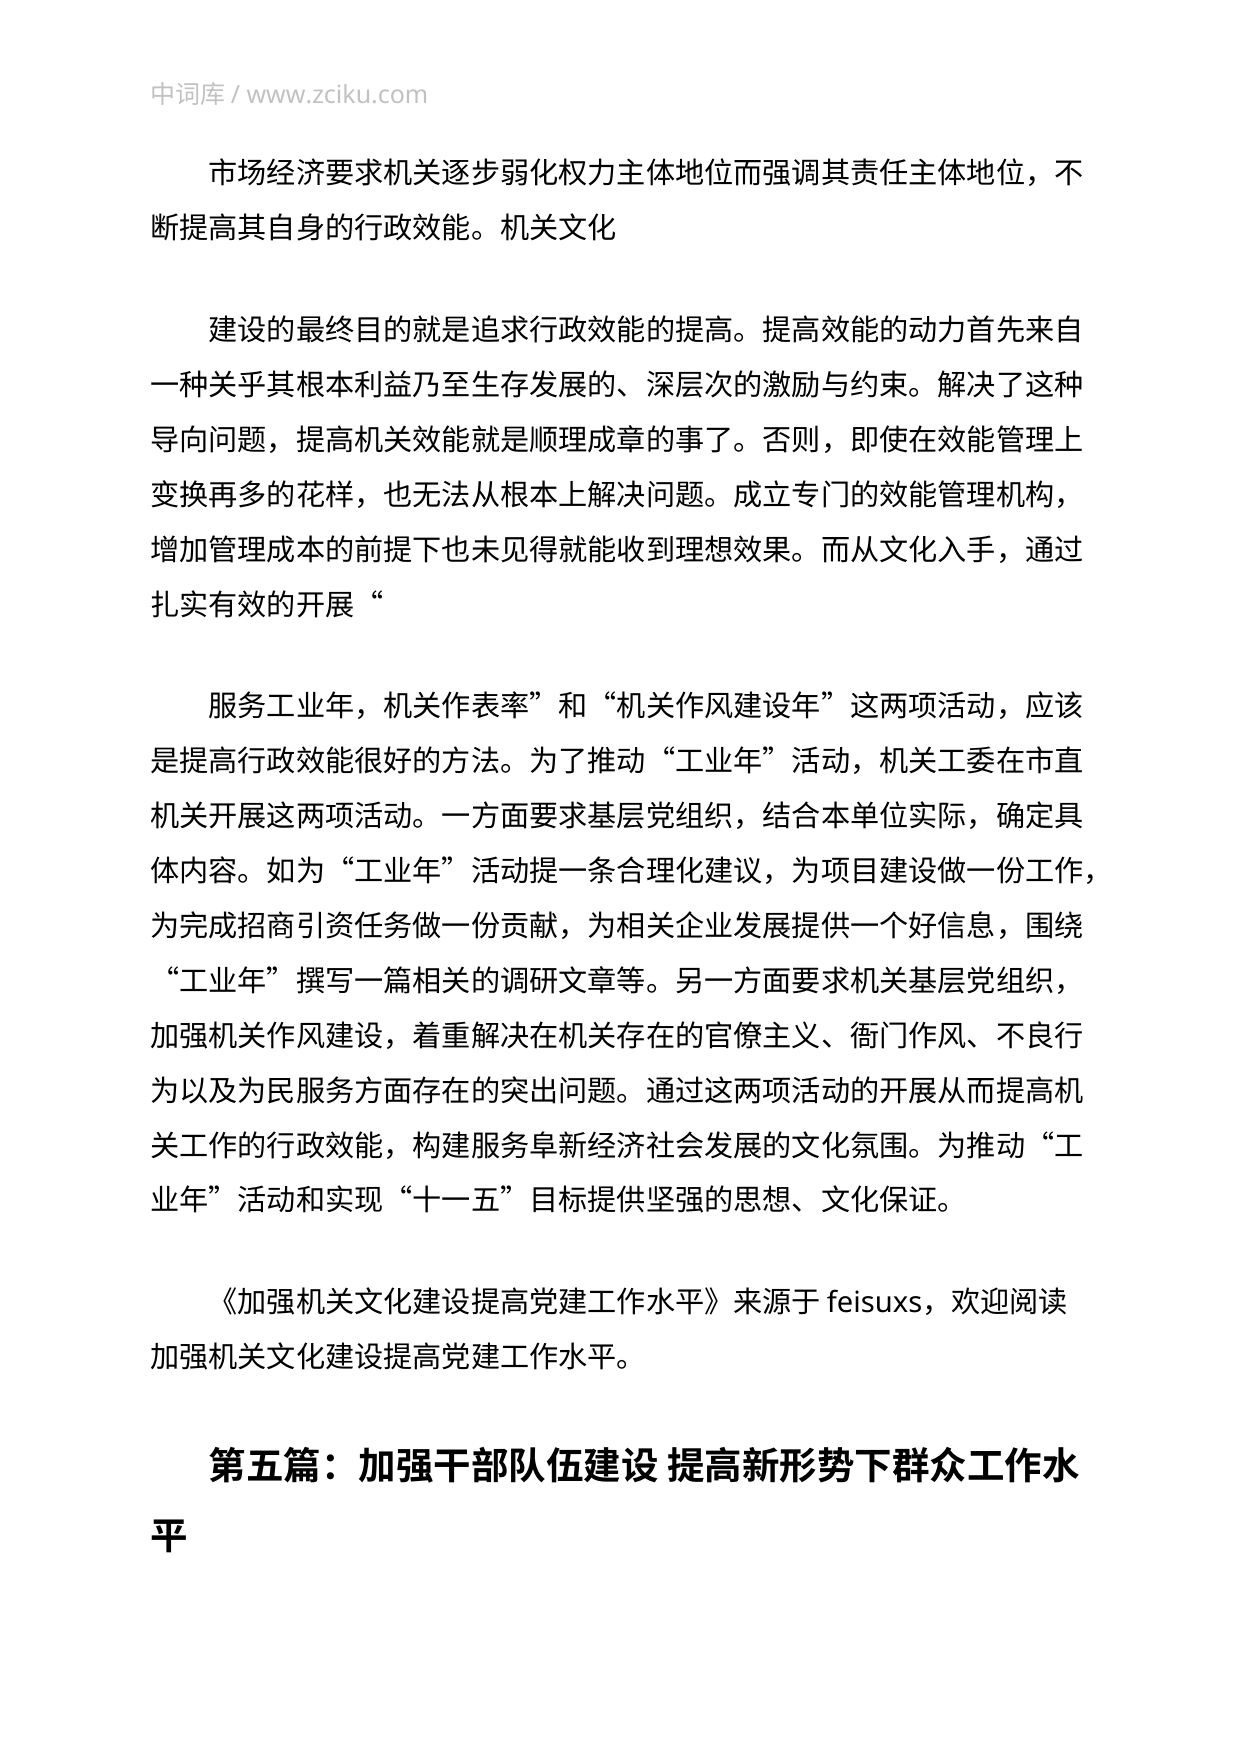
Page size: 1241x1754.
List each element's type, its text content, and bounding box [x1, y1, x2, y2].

text 《加强机关文化建设提高党建工作水平》来源于feisuxs，欢迎阅读加强机关文化建设提高党建工作水平。 [150, 1279, 1090, 1376]
text 第五篇：加强干部队伍建设 提高新形势下群众工作水平 [150, 1436, 1090, 1560]
text 服务工业年，机关作表率”和“机关作风建设年”这两项活动，应该是提高行政效能很好的方法。为了推动“工业年”活动，机关工委在市直机关开展这两项活动。一方面要求基层党组织，结合本单位实际，确定具体内容。如为“工业年”活动提一条合理化建议，为项目建设做一份工作，为完成招商引资任务做一份贡献，为相关企业发展提供一个好信息，围绕“工业年”撰写一篇相关的调研文章等。另一方面要求机关基层党组织，加强机关作风建设，着重解决在机关存在的官僚主义、衙门作风、不良行为以及为民服务方面存在的突出问题。通过这两项活动的开展从而提高机关工作的行政效能，构建服务阜新经济社会发展的文化氛围。为推动“工业年”活动和实现“十一五”目标提供坚强的思想、文化保证。 [150, 683, 1090, 1219]
text 市场经济要求机关逐步弱化权力主体地位而强调其责任主体地位，不断提高其自身的行政效能。机关文化 [150, 150, 1090, 247]
text 建设的最终目的就是追求行政效能的提高。提高效能的动力首先来自一种关乎其根本利益乃至生存发展的、深层次的激励与约束。解决了这种导向问题，提高机关效能就是顺理成章的事了。否则，即使在效能管理上变换再多的花样，也无法从根本上解决问题。成立专门的效能管理机构，增加管理成本的前提下也未见得就能收到理想效果。而从文化入手，通过扎实有效的开展“ [150, 307, 1090, 623]
